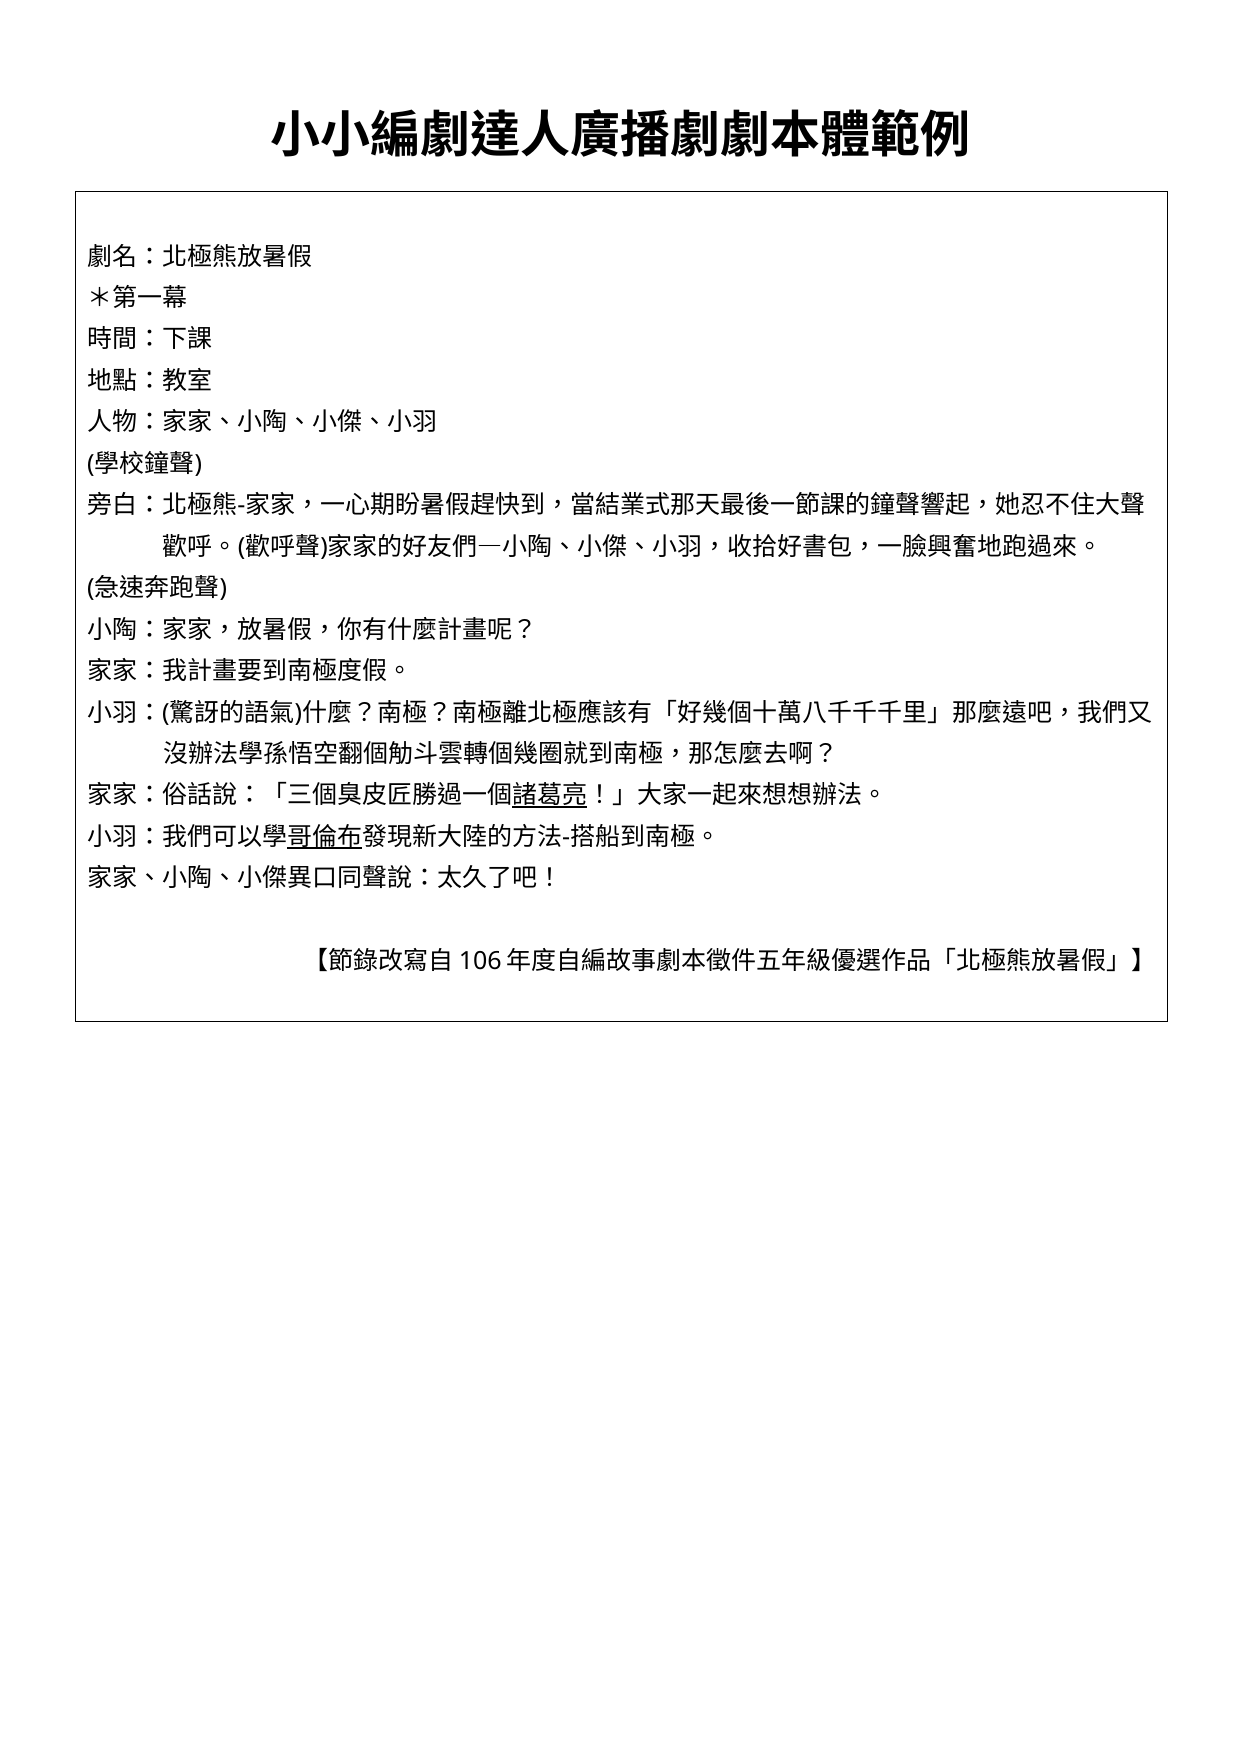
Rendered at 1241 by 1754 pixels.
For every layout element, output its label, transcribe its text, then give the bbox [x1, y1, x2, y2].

text 小小編劇達人廣播劇劇本體範例 [75, 89, 1165, 172]
table_header 劇名：北極熊放暑假 ＊第一幕 時間：下課 地點：教室 人物：家家、小陶、小傑、小羽 (學校鐘聲) 旁白：北極熊-家家，一心期盼暑假趕快到，當結業式那天最後一節課的鐘聲響起，她忍不住大聲歡呼。(歡呼聲)家家的好友們—小陶、小傑、小羽，收拾好書包，一臉興奮地跑過來。 (急速奔跑聲) 小陶：家家，放暑假，你有什麼計畫呢？ 家家：我計畫要到南極度假。 小羽：(驚訝的語氣)什麼？南極？南極離北極應該有「好幾個十萬八千千千里」那麼遠吧，我們又沒辦法學孫悟空翻個觔斗雲轉個幾圈就到南極，那怎麼去啊？ 家家：俗話說：「三個臭皮匠勝過一個諸葛亮！」大家一起來想想辦法。 小羽：我們可以學哥倫布發現新大陸的方法-搭船到南極。 家家、小陶、小傑異口同聲說：太久了吧！ 【節錄改寫自106年度自編故事劇本徵件五年級優選作品「北極熊放暑假」】 [76, 192, 1167, 1021]
